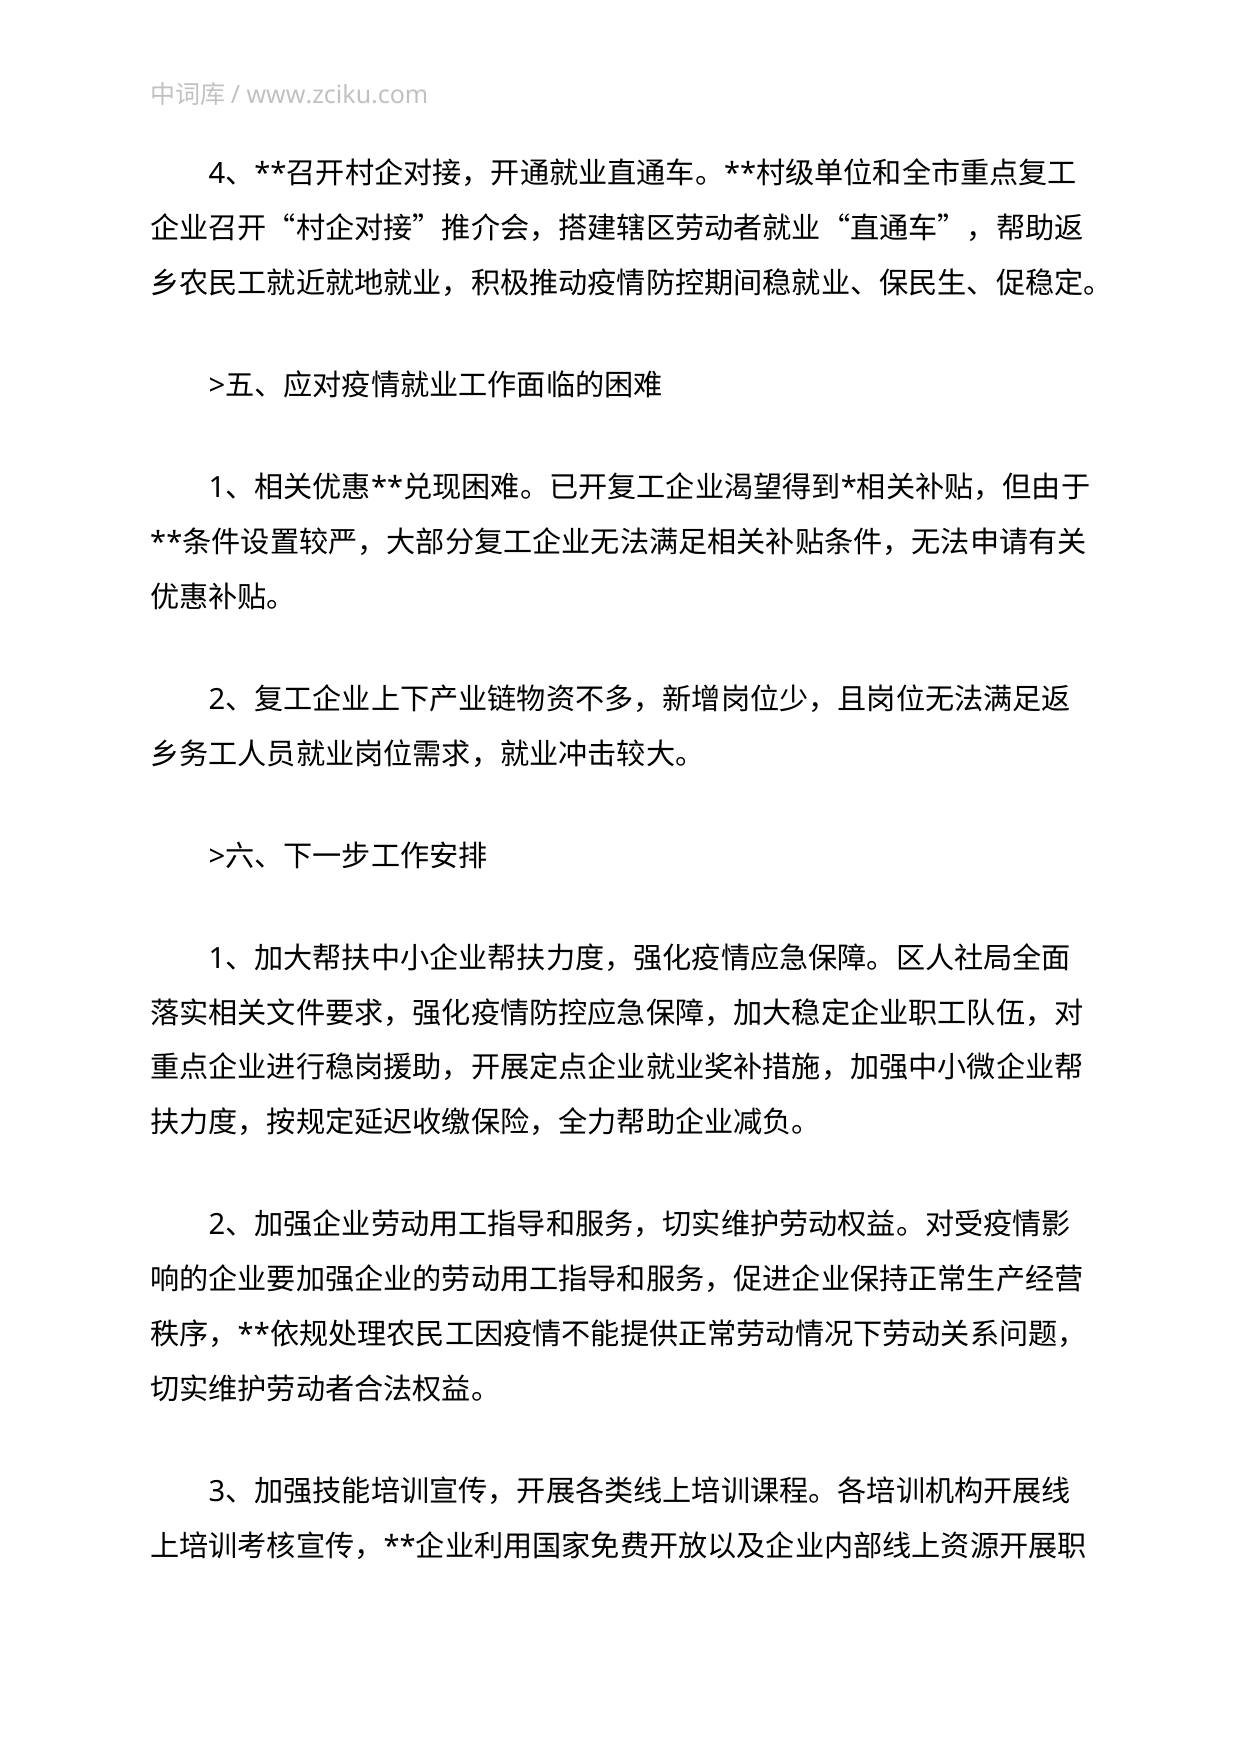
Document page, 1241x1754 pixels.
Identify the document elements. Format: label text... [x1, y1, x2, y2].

text 2、加强企业劳动用工指导和服务，切实维护劳动权益。对受疫情影响的企业要加强企业的劳动用工指导和服务，促进企业保持正常生产经营秩序，**依规处理农民工因疫情不能提供正常劳动情况下劳动关系问题，切实维护劳动者合法权益。 [150, 1201, 1090, 1408]
text 1、加大帮扶中小企业帮扶力度，强化疫情应急保障。区人社局全面落实相关文件要求，强化疫情防控应急保障，加大稳定企业职工队伍，对重点企业进行稳岗援助，开展定点企业就业奖补措施，加强中小微企业帮扶力度，按规定延迟收缴保险，全力帮助企业减负。 [150, 934, 1090, 1141]
text >五、应对疫情就业工作面临的困难 [150, 362, 1090, 404]
text 4、**召开村企对接，开通就业直通车。**村级单位和全市重点复工企业召开“村企对接”推介会，搭建辖区劳动者就业“直通车”，帮助返乡农民工就近就地就业，积极推动疫情防控期间稳就业、保民生、促稳定。 [150, 150, 1090, 302]
text >六、下一步工作安排 [150, 832, 1090, 874]
text 2、复工企业上下产业链物资不多，新增岗位少，且岗位无法满足返乡务工人员就业岗位需求，就业冲击较大。 [150, 675, 1090, 773]
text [150, 1467, 1090, 1565]
text 1、相关优惠**兑现困难。已开复工企业渴望得到*相关补贴，但由于**条件设置较严，大部分复工企业无法满足相关补贴条件，无法申请有关优惠补贴。 [150, 464, 1090, 616]
